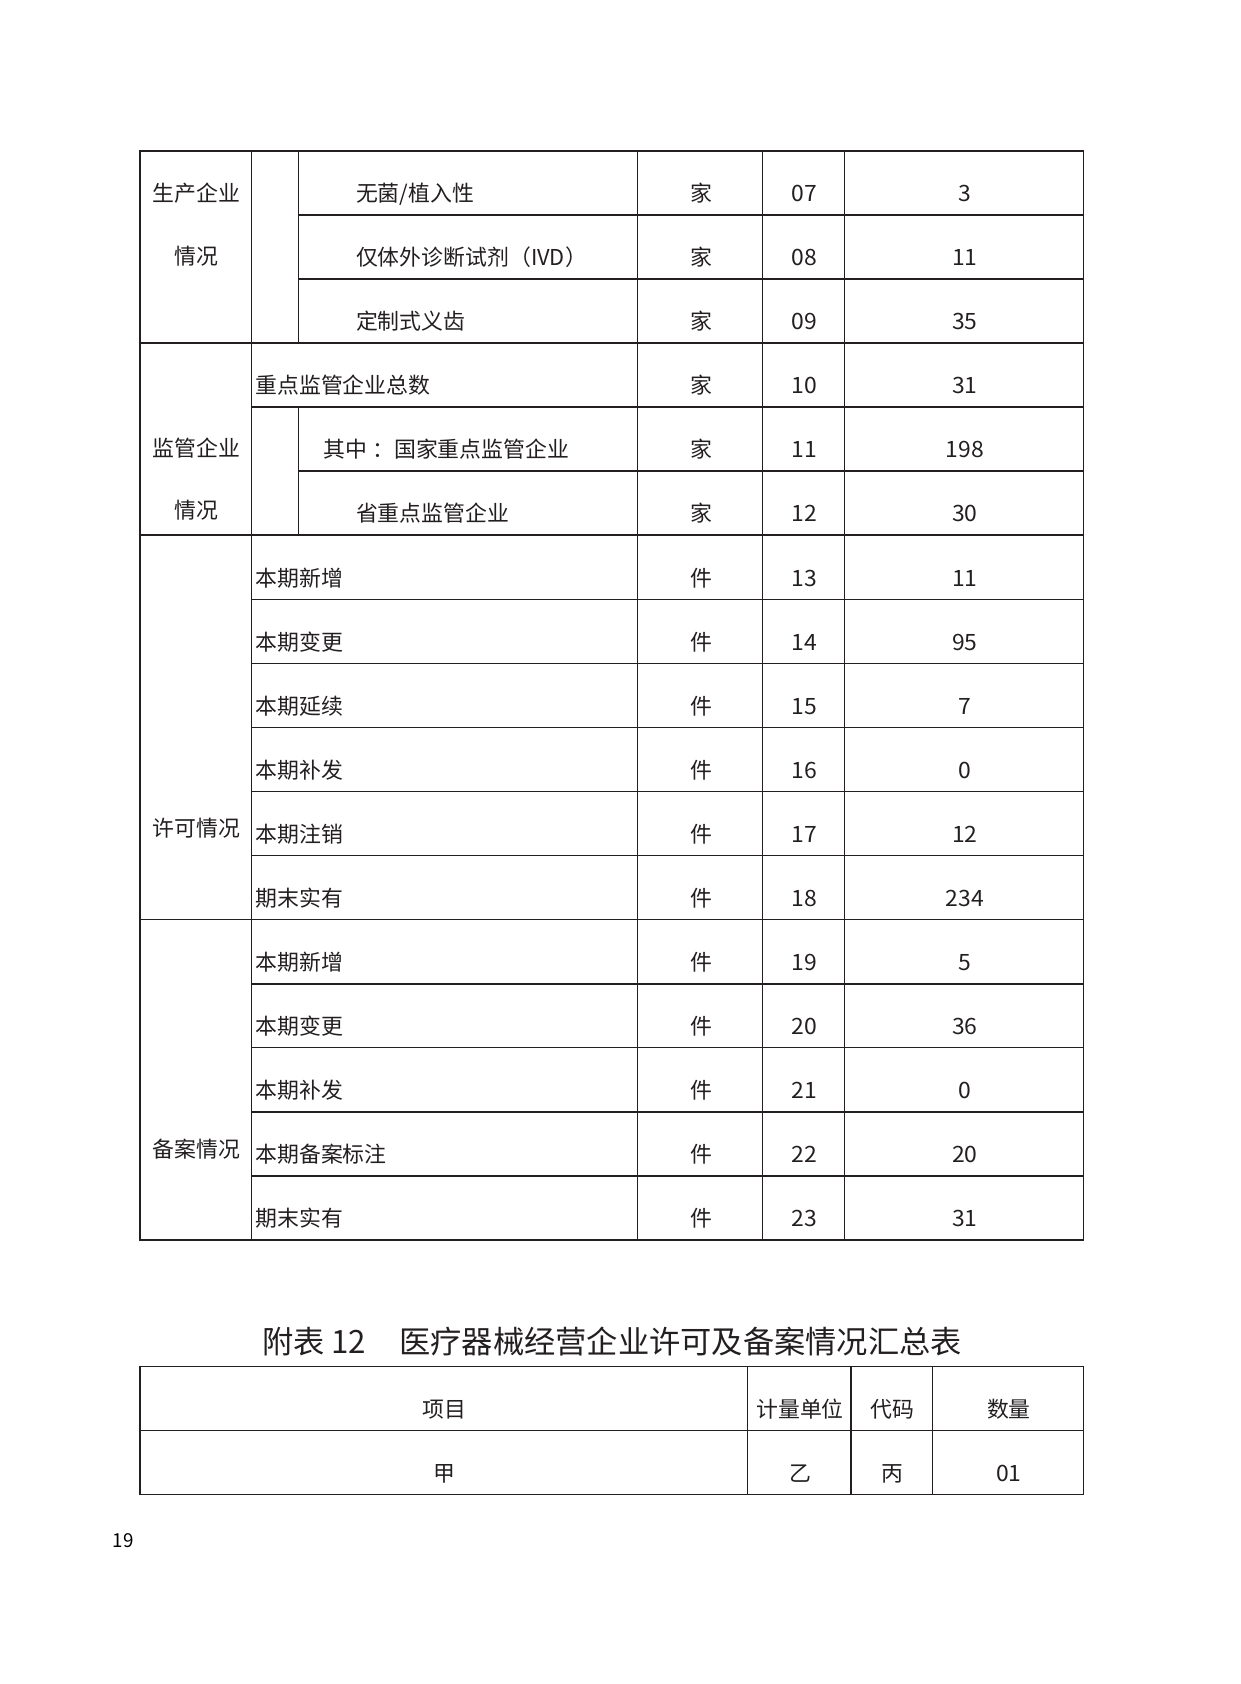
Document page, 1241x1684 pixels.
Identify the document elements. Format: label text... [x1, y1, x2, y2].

table_cell 30 [845, 472, 1083, 534]
table_cell 件 [638, 536, 762, 598]
table_cell 备案情况 [141, 920, 251, 1239]
table_cell 234 [845, 856, 1083, 919]
table_cell 01 [933, 1431, 1083, 1494]
table_cell 11 [845, 536, 1083, 598]
table_header 代码 [852, 1367, 932, 1430]
table_cell 17 [763, 792, 844, 855]
table_cell 本期延续 [252, 664, 637, 727]
table_cell 23 [763, 1177, 844, 1239]
table_cell 07 [763, 152, 844, 214]
table_cell 35 [845, 280, 1083, 342]
table_cell 本期新增 [252, 536, 637, 598]
table_cell 件 [638, 1048, 762, 1111]
table_cell 7 [845, 664, 1083, 727]
table_cell 11 [763, 408, 844, 470]
table_cell 件 [638, 664, 762, 727]
table_cell 乙 [748, 1431, 850, 1494]
table_cell 期末实有 [252, 856, 637, 919]
table_cell 许可情况 [141, 536, 251, 919]
table_cell 丙 [852, 1431, 932, 1494]
table_cell 08 [763, 216, 844, 278]
table_cell 本期注销 [252, 792, 637, 855]
table_cell 11 [845, 216, 1083, 278]
table_cell 其中 ：国家重点监管企业 [299, 408, 637, 470]
table_cell 本期变更 [252, 985, 637, 1047]
table_cell 件 [638, 856, 762, 919]
table_cell 本期补发 [252, 728, 637, 791]
table_cell 0 [845, 1048, 1083, 1111]
table_cell 12 [845, 792, 1083, 855]
table_cell 198 [845, 408, 1083, 470]
table_header 计量单位 [748, 1367, 850, 1430]
table_cell 重点监管企业总数 [252, 344, 637, 406]
table_cell 31 [845, 1177, 1083, 1239]
table_cell 15 [763, 664, 844, 727]
table_cell 省重点监管企业 [299, 472, 637, 534]
table_cell 件 [638, 985, 762, 1047]
table_cell 5 [845, 920, 1083, 983]
table_cell 13 [763, 536, 844, 598]
table_header 数量 [933, 1367, 1083, 1430]
table_cell 定制式义齿 [299, 280, 637, 342]
table_cell 21 [763, 1048, 844, 1111]
table_cell 甲 [141, 1431, 747, 1494]
table_cell 16 [763, 728, 844, 791]
table_cell [252, 408, 298, 534]
table_cell 家 [638, 408, 762, 470]
table_cell 期末实有 [252, 1177, 637, 1239]
text 附表12 医疗器械经营企业许可及备案情况汇总表 [112, 1303, 1111, 1366]
table_cell 件 [638, 920, 762, 983]
table_cell 件 [638, 1177, 762, 1239]
table_cell 20 [763, 985, 844, 1047]
table_cell 件 [638, 792, 762, 855]
table_cell 本期变更 [252, 600, 637, 662]
table_cell 14 [763, 600, 844, 662]
table_cell 监管企业情况 [141, 344, 251, 534]
table_cell 20 [845, 1113, 1083, 1175]
table_cell 12 [763, 472, 844, 534]
table_cell 3 [845, 152, 1083, 214]
table_cell 0 [845, 728, 1083, 791]
table_cell 本期新增 [252, 920, 637, 983]
table_cell 件 [638, 600, 762, 662]
table_cell 件 [638, 728, 762, 791]
table_cell 22 [763, 1113, 844, 1175]
table_cell 09 [763, 280, 844, 342]
table_header 项目 [141, 1367, 747, 1430]
table_cell 家 [638, 216, 762, 278]
table_cell 家 [638, 280, 762, 342]
table_cell 36 [845, 985, 1083, 1047]
table_cell 本期补发 [252, 1048, 637, 1111]
table_cell 件 [638, 1113, 762, 1175]
table_cell 95 [845, 600, 1083, 662]
table_cell 家 [638, 472, 762, 534]
table_cell 家 [638, 344, 762, 406]
table_cell 本期备案标注 [252, 1113, 637, 1175]
table_cell 10 [763, 344, 844, 406]
table_cell 家 [638, 152, 762, 214]
table_cell 无菌/植入性 [299, 152, 637, 214]
table_cell 19 [763, 920, 844, 983]
table_cell 18 [763, 856, 844, 919]
table_cell 仅体外诊断试剂（IVD） [299, 216, 637, 278]
table_cell 31 [845, 344, 1083, 406]
